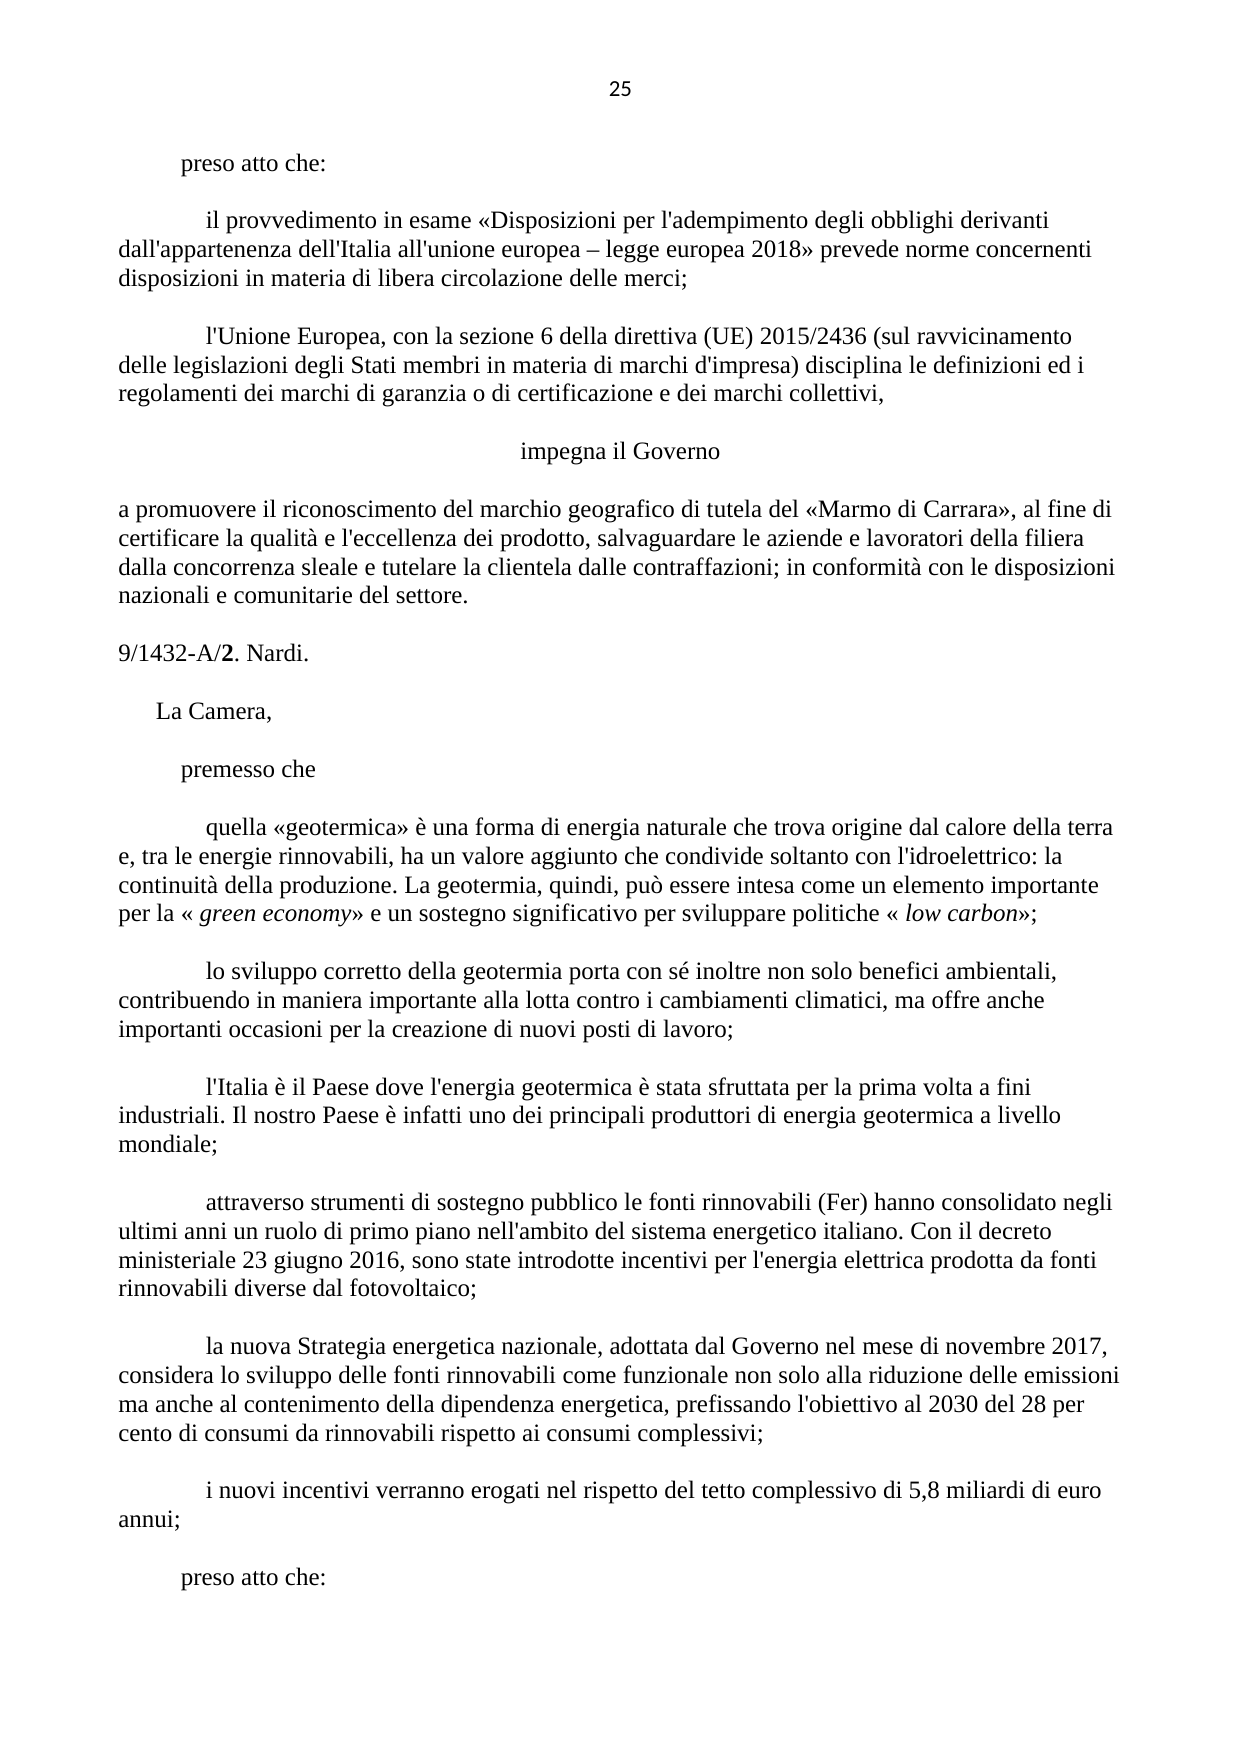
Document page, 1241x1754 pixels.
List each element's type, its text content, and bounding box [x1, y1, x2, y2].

text lo sviluppo corretto della geotermia porta con sé inoltre non solo benefici ambientali, contribuendo in maniera importante alla lotta contro i cambiamenti climatici, ma offre anche importanti occasioni per la creazione di nuovi posti di lavoro; [118, 956, 1122, 1043]
text attraverso strumenti di sostegno pubblico le fonti rinnovabili (Fer) hanno consolidato negli ultimi anni un ruolo di primo piano nell'ambito del sistema energetico italiano. Con il decreto ministeriale 23 giugno 2016, sono state introdotte incentivi per l'energia elettrica prodotta da fonti rinnovabili diverse dal fotovoltaico; [118, 1187, 1122, 1302]
text premesso che [118, 754, 1122, 783]
text La Camera, [118, 696, 1122, 725]
text l'Italia è il Paese dove l'energia geotermica è stata sfruttata per la prima volta a fini industriali. Il nostro Paese è infatti uno dei principali produttori di energia geotermica a livello mondiale; [118, 1072, 1122, 1158]
text 9/1432-A/2. Nardi. [118, 638, 1122, 667]
text il provvedimento in esame «Disposizioni per l'adempimento degli obblighi derivanti dall'appartenenza dell'Italia all'unione europea – legge europea 2018» prevede norme concernenti disposizioni in materia di libera circolazione delle merci; [118, 206, 1122, 292]
text i nuovi incentivi verranno erogati nel rispetto del tetto complessivo di 5,8 miliardi di euro annui; [118, 1476, 1122, 1533]
text la nuova Strategia energetica nazionale, adottata dal Governo nel mese di novembre 2017, considera lo sviluppo delle fonti rinnovabili come funzionale non solo alla riduzione delle emissioni ma anche al contenimento della dipendenza energetica, prefissando l'obiettivo al 2030 del 28 per cento di consumi da rinnovabili rispetto ai consumi complessivi; [118, 1331, 1122, 1446]
text l'Unione Europea, con la sezione 6 della direttiva (UE) 2015/2436 (sul ravvicinamento delle legislazioni degli Stati membri in materia di marchi d'impresa) disciplina le definizioni ed i regolamenti dei marchi di garanzia o di certificazione e dei marchi collettivi, [118, 321, 1122, 407]
text a promuovere il riconoscimento del marchio geografico di tutela del «Marmo di Carrara», al fine di certificare la qualità e l'eccellenza dei prodotto, salvaguardare le aziende e lavoratori della filiera dalla concorrenza sleale e tutelare la clientela dalle contraffazioni; in conformità con le disposizioni nazionali e comunitarie del settore. [118, 494, 1122, 609]
text quella «geotermica» è una forma di energia naturale che trova origine dal calore della terra e, tra le energie rinnovabili, ha un valore aggiunto che condivide soltanto con l'idroelettrico: la continuità della produzione. La geotermia, quindi, può essere intesa come un elemento importante per la « green economy» e un sostegno significativo per sviluppare politiche « low carbon»; [118, 812, 1122, 927]
text preso atto che: [118, 1562, 1122, 1591]
text impegna il Governo [118, 436, 1122, 465]
text preso atto che: [118, 148, 1122, 176]
